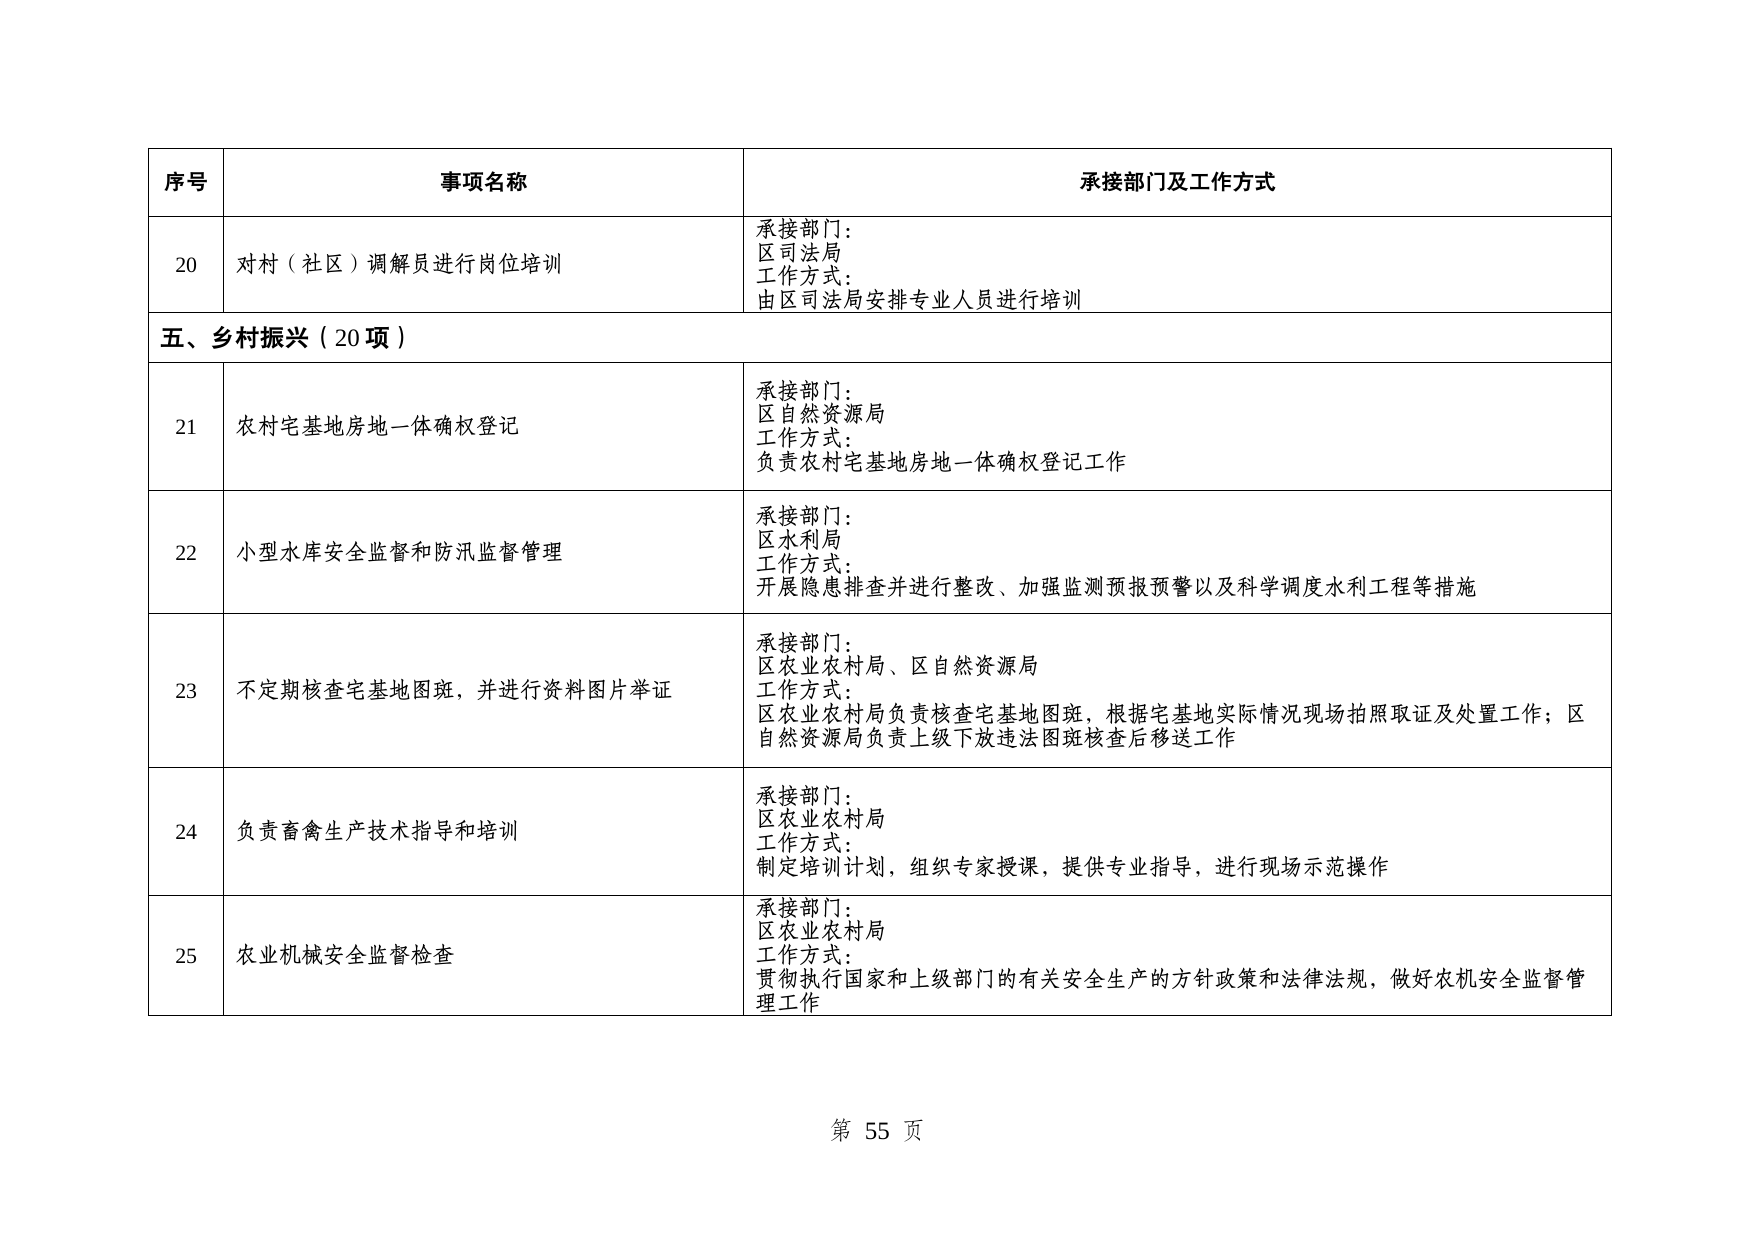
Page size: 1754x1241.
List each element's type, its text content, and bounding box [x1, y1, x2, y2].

table_cell 负责畜禽生产技术指导和培训 [224, 768, 743, 895]
table_cell 承接部门： 区司法局 工作方式： 由区司法局安排专业人员进行培训 [744, 217, 1611, 312]
table_cell 22 [149, 491, 223, 613]
table_cell 对村（社区）调解员进行岗位培训 [224, 217, 743, 312]
table_cell 农村宅基地房地一体确权登记 [224, 363, 743, 490]
table_header 承接部门及工作方式 [744, 149, 1611, 216]
table_cell 承接部门： 区农业农村局 工作方式： 制定培训计划，组织专家授课，提供专业指导，进行现场示范操作 [744, 768, 1611, 895]
table_cell 农业机械安全监督检查 [224, 896, 743, 1015]
table_cell 承接部门： 区水利局 工作方式： 开展隐患排查并进行整改、加强监测预报预警以及科学调度水利工程等措施 [744, 491, 1611, 613]
table_cell 承接部门： 区农业农村局、区自然资源局 工作方式： 区农业农村局负责核查宅基地图斑，根据宅基地实际情况现场拍照取证及处置工作；区自然资源局负责上级下放违法图斑核查后移送工作 [744, 614, 1611, 767]
table_header 序号 [149, 149, 223, 216]
table_cell 不定期核查宅基地图斑，并进行资料图片举证 [224, 614, 743, 767]
table_cell 25 [149, 896, 223, 1015]
table_cell 承接部门： 区自然资源局 工作方式： 负责农村宅基地房地一体确权登记工作 [744, 363, 1611, 490]
table_cell 承接部门： 区农业农村局 工作方式： 贯彻执行国家和上级部门的有关安全生产的方针政策和法律法规，做好农机安全监督管理工作 [744, 896, 1611, 1015]
table_cell 24 [149, 768, 223, 895]
table_cell 20 [149, 217, 223, 312]
table_cell 五、乡村振兴（20项） [149, 313, 1611, 362]
table_cell 小型水库安全监督和防汛监督管理 [224, 491, 743, 613]
table_header 事项名称 [224, 149, 743, 216]
table_cell 21 [149, 363, 223, 490]
table_cell 23 [149, 614, 223, 767]
